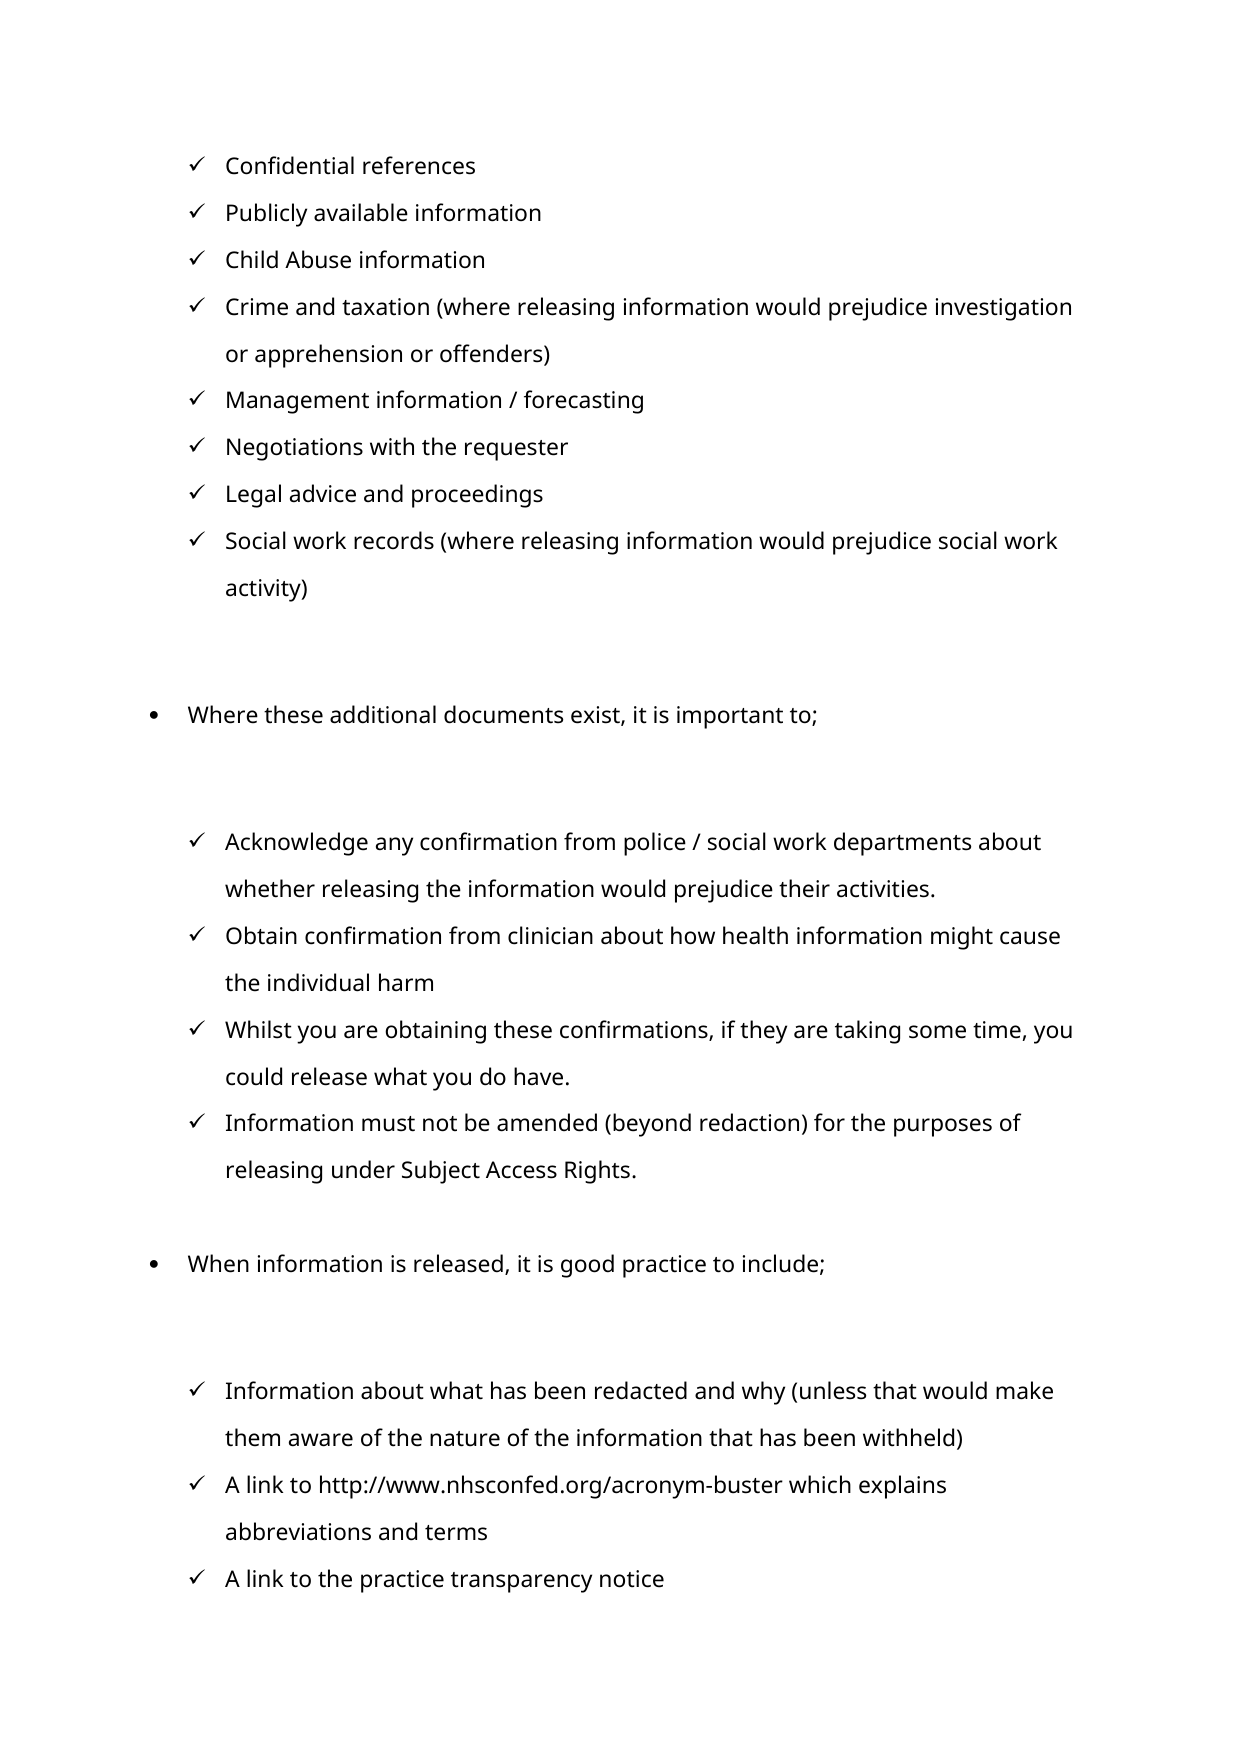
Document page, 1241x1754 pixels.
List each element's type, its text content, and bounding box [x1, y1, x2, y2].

list A link to the practice transparency notice [187, 1562, 1090, 1594]
list Child Abuse information [187, 244, 1090, 275]
list Whilst you are obtaining these confirmations, if they are taking some time, you could release what you do have. [187, 1013, 1090, 1092]
list Information must not be amended (beyond redaction) for the purposes of releasing under Subject Access Rights. [187, 1107, 1090, 1185]
list Information about what has been redacted and why (unless that would make them aware of the nature of the information that has been withheld) [187, 1375, 1090, 1453]
list Crime and taxation (where releasing information would prejudice investigation or apprehension or offenders) [187, 291, 1090, 369]
list A link to http://www.nhsconfed.org/acronym-buster which explains abbreviations and terms [187, 1469, 1090, 1547]
list Acknowledge any confirmation from police / social work departments about whether releasing the information would prejudice their activities. [187, 826, 1090, 904]
list Publicly available information [187, 197, 1090, 228]
list Confidential references [187, 150, 1090, 181]
list Legal advice and proceedings [187, 478, 1090, 509]
list Where these additional documents exist, it is important to; [150, 699, 1090, 730]
list Obtain confirmation from clinician about how health information might cause the individual harm [187, 920, 1090, 998]
list When information is released, it is good practice to include; [150, 1248, 1090, 1279]
list Management information / forecasting [187, 384, 1090, 416]
list Negotiations with the requester [187, 431, 1090, 462]
list Social work records (where releasing information would prejudice social work activity) [187, 525, 1090, 603]
